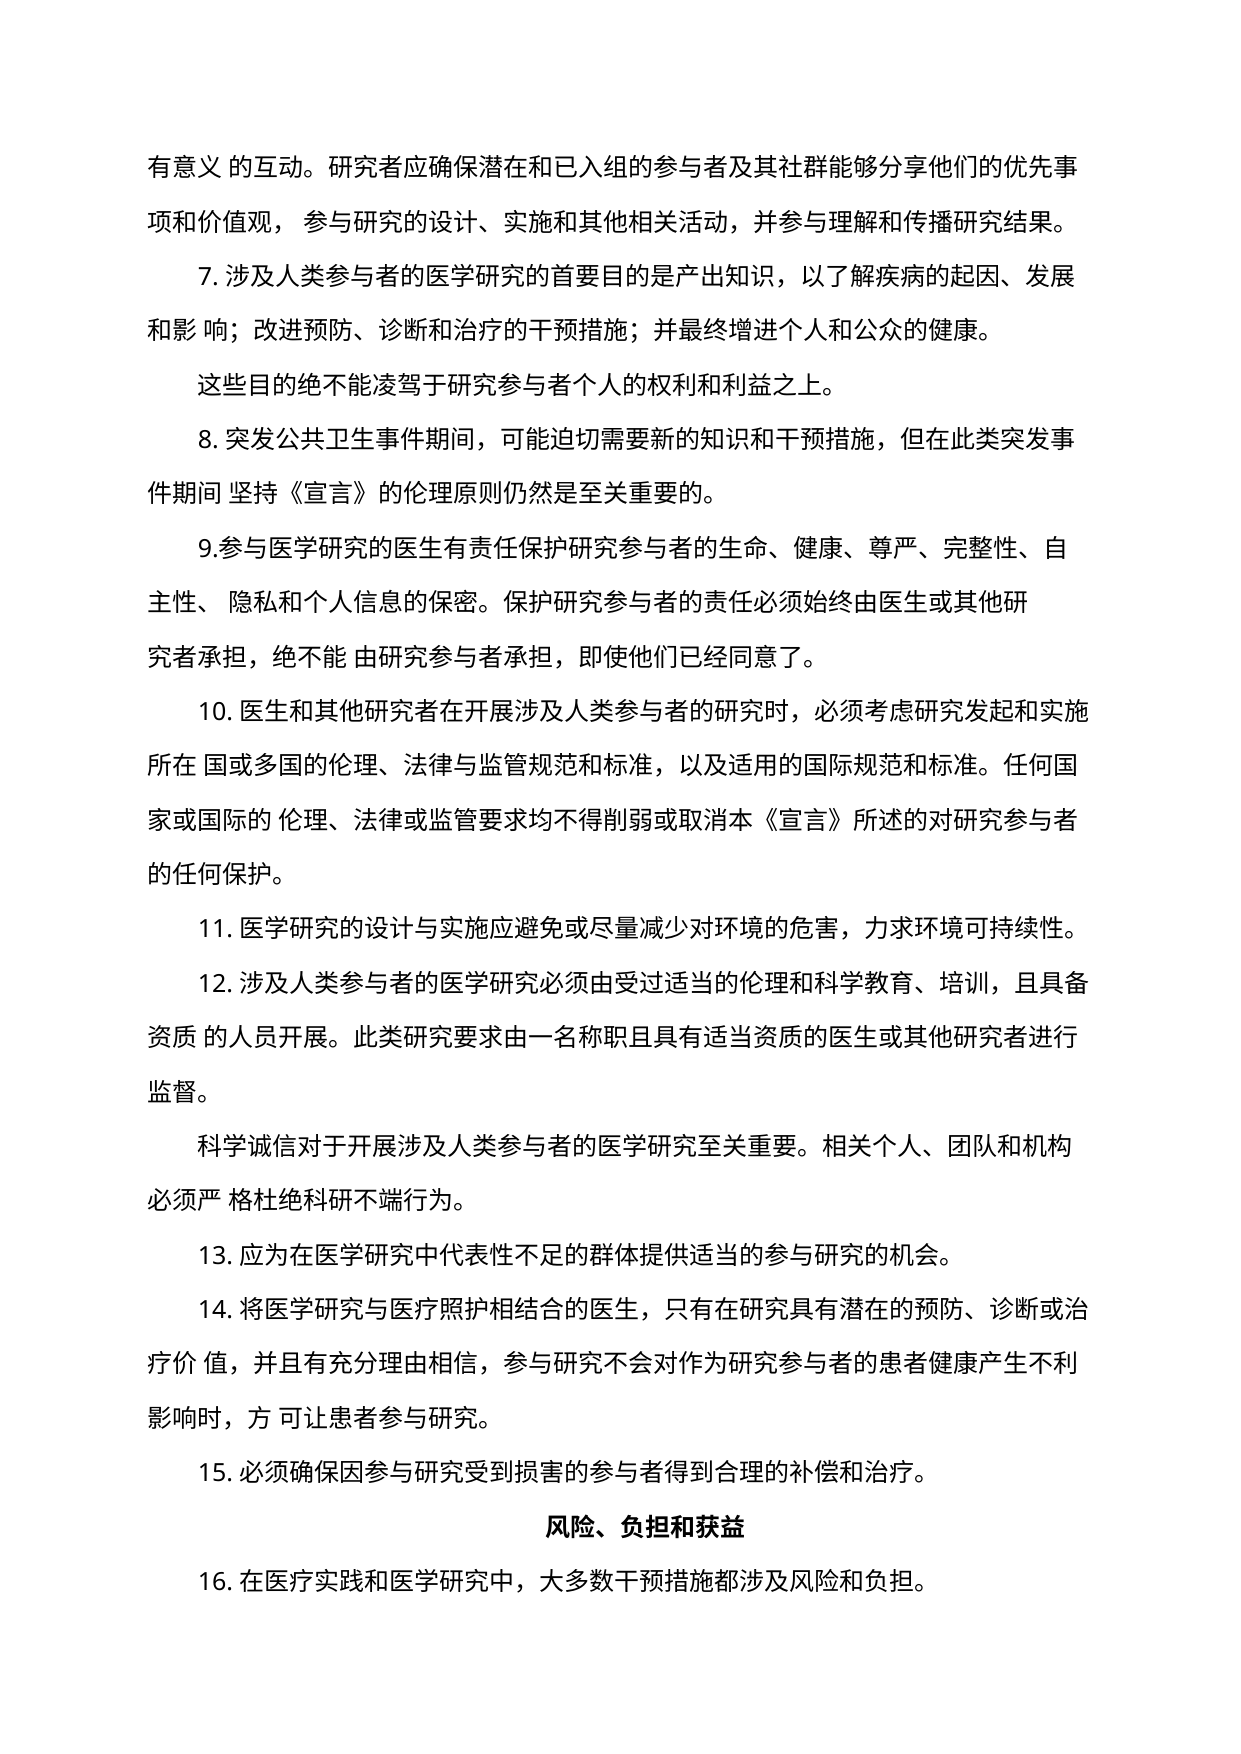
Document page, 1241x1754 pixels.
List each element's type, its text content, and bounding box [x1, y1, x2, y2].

list 究者承担，绝不能 由研究参与者承担，即使他们已经同意了。 [148, 637, 1093, 673]
list 15. 必须确保因参与研究受到损害的参与者得到合理的补偿和治疗。 [148, 1453, 1093, 1489]
list 14. 将医学研究与医疗照护相结合的医生，只有在研究具有潜在的预防、诊断或治疗价 值，并且有充分理由相信，参与研究不会对作为研究参与者的患者健康产生不利影响时，方 可让患者参与研究。 [148, 1289, 1093, 1434]
list 16. 在医疗实践和医学研究中，大多数干预措施都涉及风险和负担。 [148, 1561, 1093, 1598]
list 9.参与医学研究的医生有责任保护研究参与者的生命、健康、尊严、完整性、自主性、 隐私和个人信息的保密。保护研究参与者的责任必须始终由医生或其他研 [148, 528, 1093, 619]
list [148, 148, 1093, 238]
list 风险、负担和获益 [148, 1507, 1093, 1543]
list 科学诚信对于开展涉及人类参与者的医学研究至关重要。相关个人、团队和机构必须严 格杜绝科研不端行为。 [148, 1126, 1093, 1217]
list 13. 应为在医学研究中代表性不足的群体提供适当的参与研究的机会。 [148, 1235, 1093, 1271]
list 12. 涉及人类参与者的医学研究必须由受过适当的伦理和科学教育、培训，且具备资质 的人员开展。此类研究要求由一名称职且具有适当资质的医生或其他研究者进行监督。 [148, 963, 1093, 1108]
list 突发公共卫生事件期间，可能迫切需要新的知识和干预措施，但在此类突发事件期间 坚持《宣言》的伦理原则仍然是至关重要的。 [148, 419, 1093, 510]
list 这些目的绝不能凌驾于研究参与者个人的权利和利益之上。 [148, 365, 1093, 401]
list 11. 医学研究的设计与实施应避免或尽量减少对环境的危害，力求环境可持续性。 [148, 909, 1093, 945]
list 7. 涉及人类参与者的医学研究的首要目的是产出知识，以了解疾病的起因、发展和影 响；改进预防、诊断和治疗的干预措施；并最终增进个人和公众的健康。 [148, 256, 1093, 347]
list 10. 医生和其他研究者在开展涉及人类参与者的研究时，必须考虑研究发起和实施所在 国或多国的伦理、法律与监管规范和标准，以及适用的国际规范和标准。任何国家或国际的 伦理、法律或监管要求均不得削弱或取消本《宣言》所述的对研究参与者的任何保护。 [148, 691, 1093, 891]
